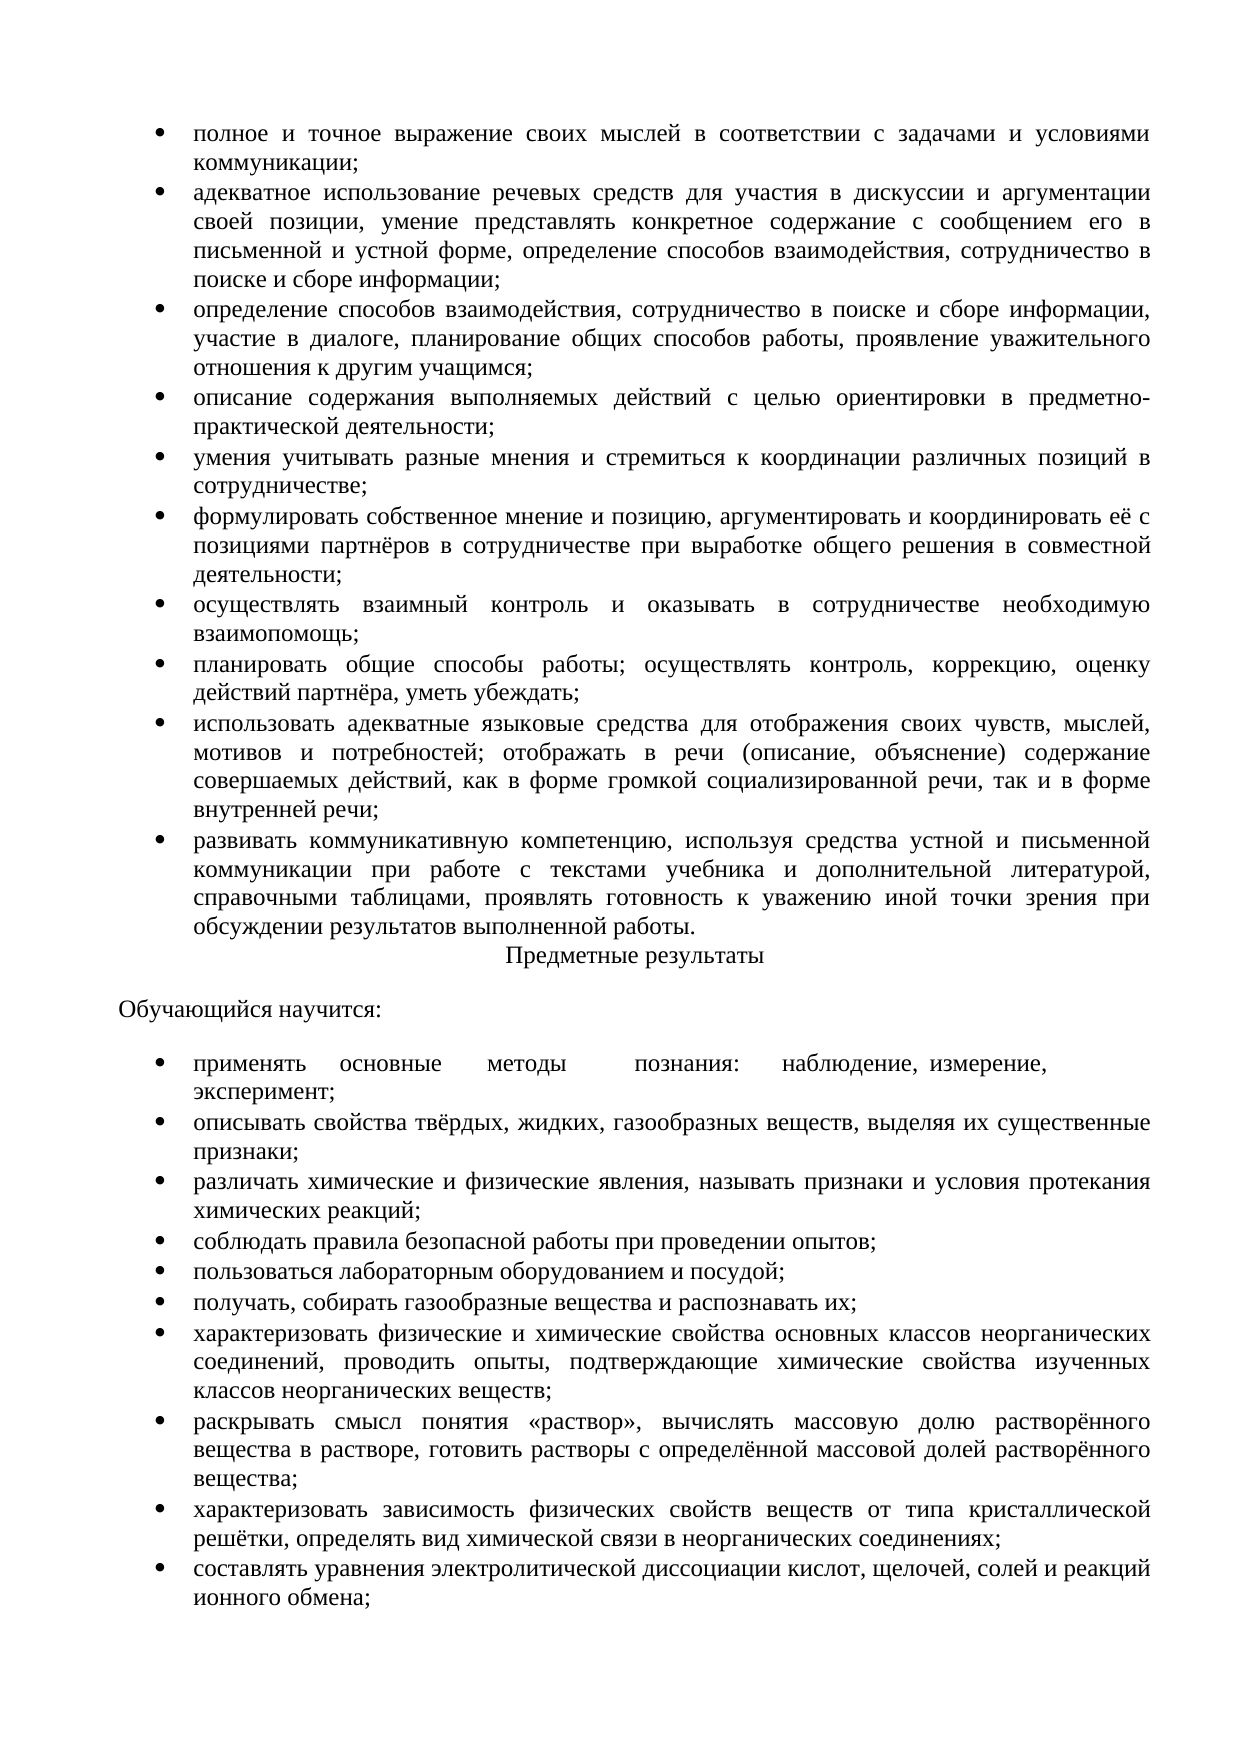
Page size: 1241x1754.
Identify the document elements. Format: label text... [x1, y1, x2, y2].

list планировать общие способы работы; осуществлять контроль, коррекцию, оценку действий партнёра, уметь убеждать; [156, 649, 1152, 706]
list формулировать собственное мнение и позицию, аргументировать и координировать её с позициями партнёров в сотрудничестве при выработке общего решения в совместной деятельности; [156, 501, 1152, 587]
list определение способов взаимодействия, сотрудничество в поиске и сборе информации, участие в диалоге, планирование общих способов работы, проявление уважительного отношения к другим учащимся; [156, 294, 1152, 381]
list составлять уравнения электролитической диссоциации кислот, щелочей, солей и реакций ионного обмена; [156, 1553, 1152, 1611]
list адекватное использование речевых средств для участия в дискуссии и аргументации своей позиции, умение представлять конкретное содержание с сообщением его в письменной и устной форме, определение способов взаимодействия, сотрудничество в поиске и сборе информации; [156, 177, 1152, 292]
list пользоваться лабораторным оборудованием и посудой; [156, 1256, 1152, 1285]
text Предметные результаты [118, 940, 1152, 969]
list соблюдать правила безопасной работы при проведении опытов; [156, 1226, 1152, 1254]
list умения учитывать разные мнения и стремиться к координации различных позиций в сотрудничестве; [156, 442, 1152, 499]
list развивать коммуникативную компетенцию, используя средства устной и письменной коммуникации при работе с текстами учебника и дополнительной литературой, справочными таблицами, проявлять готовность к уважению иной точки зрения при обсуждении результатов выполненной работы. [156, 825, 1152, 940]
list раскрывать смысл понятия «раствор», вычислять массовую долю растворённого вещества в растворе, готовить растворы с определённой массовой долей растворённого вещества; [156, 1406, 1152, 1492]
list полное и точное выражение своих мыслей в соответствии с задачами и условиями коммуникации; [156, 118, 1152, 176]
list получать, собирать газообразные вещества и распознавать их; [156, 1287, 1152, 1316]
list описание содержания выполняемых действий с целью ориентировки в предметно-практической деятельности; [156, 382, 1152, 440]
list осуществлять взаимный контроль и оказывать в сотрудничестве необходимую взаимопомощь; [156, 589, 1152, 647]
list различать химические и физические явления, называть признаки и условия протекания химических реакций; [156, 1166, 1152, 1224]
list применять основные методы познания: наблюдение, измерение, эксперимент; [156, 1048, 1152, 1105]
text Обучающийся научится: [118, 994, 1152, 1023]
list использовать адекватные языковые средства для отображения своих чувств, мыслей, мотивов и потребностей; отображать в речи (описание, объяснение) содержание совершаемых действий, как в форме громкой социализированной речи, так и в форме внутренней речи; [156, 708, 1152, 823]
list описывать свойства твёрдых, жидких, газообразных веществ, выделяя их существенные признаки; [156, 1107, 1152, 1164]
list характеризовать физические и химические свойства основных классов неорганических соединений, проводить опыты, подтверждающие химические свойства изученных классов неорганических веществ; [156, 1318, 1152, 1404]
list характеризовать зависимость физических свойств веществ от типа кристаллической решётки, определять вид химической связи в неорганических соединениях; [156, 1494, 1152, 1551]
